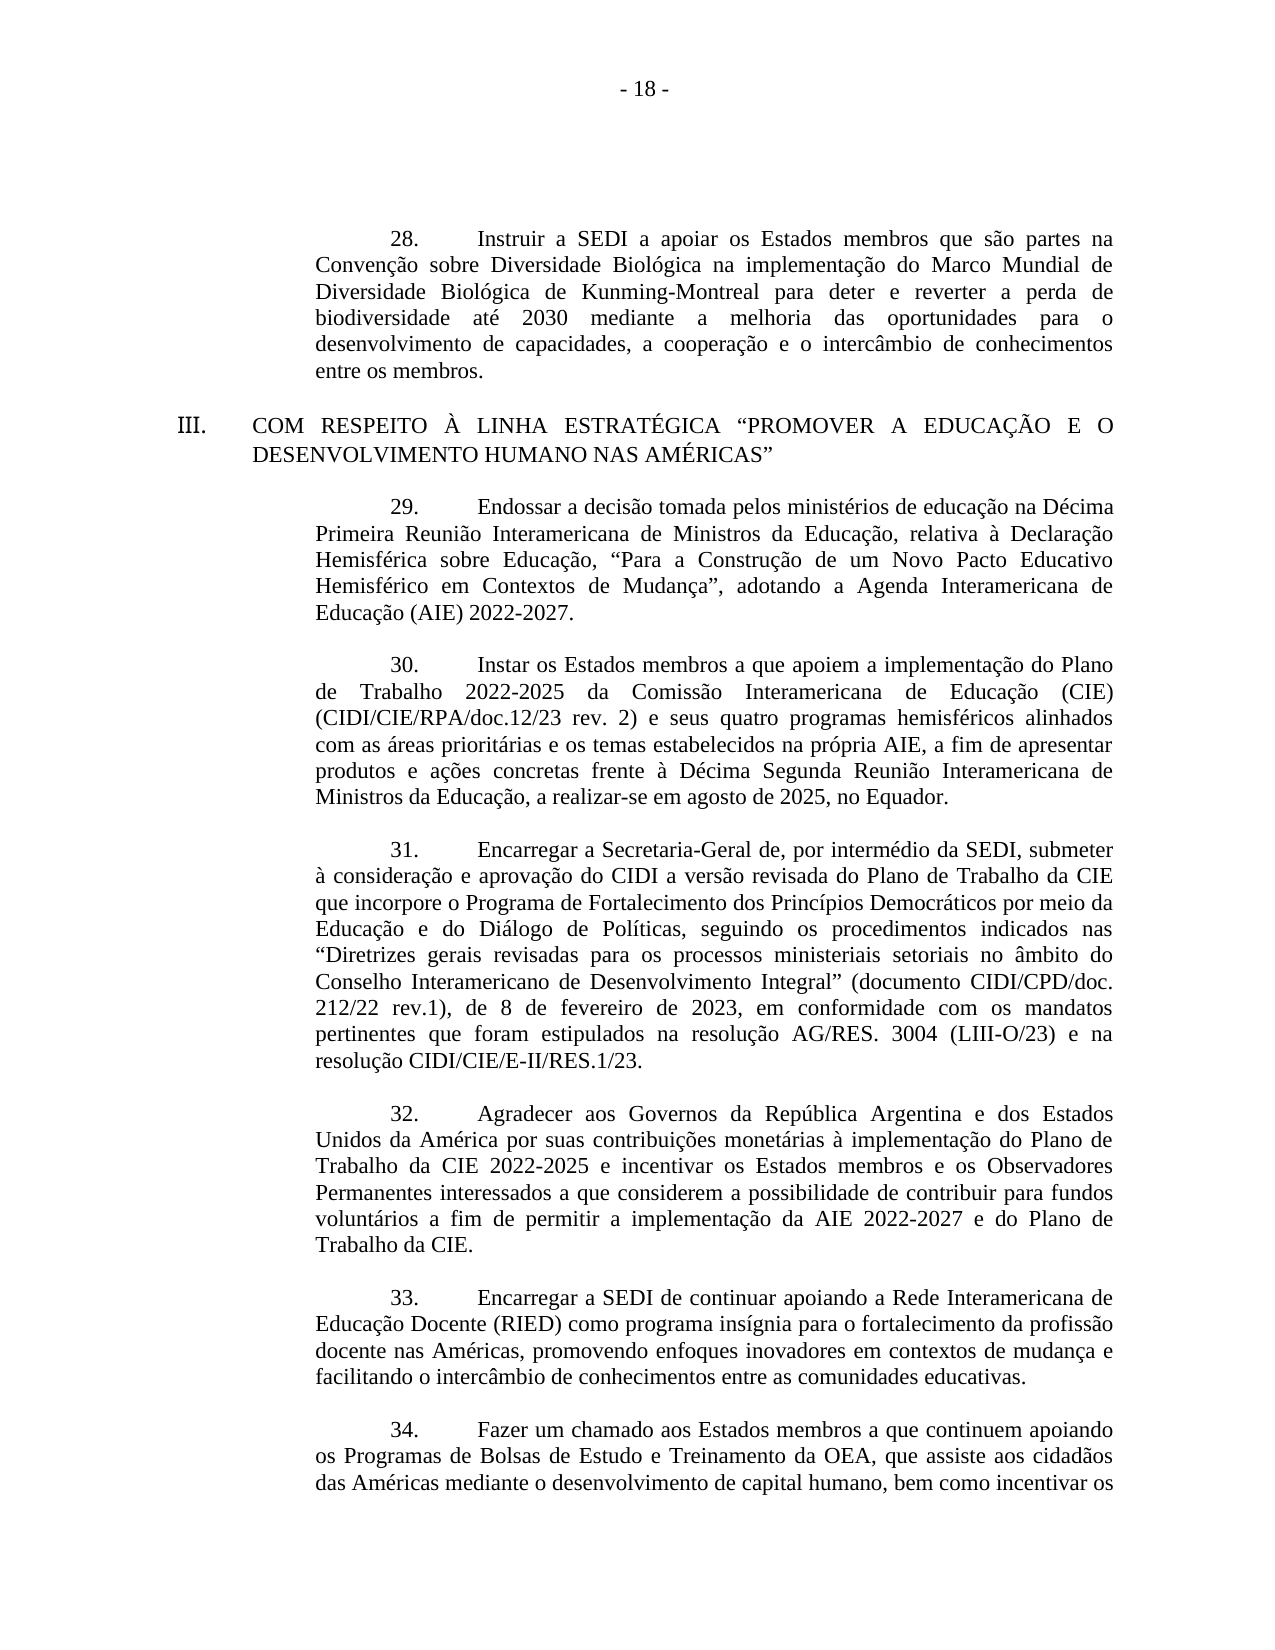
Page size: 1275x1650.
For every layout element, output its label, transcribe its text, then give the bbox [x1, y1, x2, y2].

list Agradecer aos Governos da República Argentina e dos Estados Unidos da América por suas contribuições monetárias à implementação do Plano de Trabalho da CIE 2022-2025 e incentivar os Estados membros e os Observadores Permanentes interessados a que considerem a possibilidade de contribuir para fundos voluntários a fim de permitir a implementação da AIE 2022-2027 e do Plano de Trabalho da CIE. [315, 1099, 1114, 1258]
list Instruir a SEDI a apoiar os Estados membros que são partes na Convenção sobre Diversidade Biológica na implementação do Marco Mundial de Diversidade Biológica de Kunming-Montreal para deter e reverter a perda de biodiversidade até 2030 mediante a melhoria das oportunidades para o desenvolvimento de capacidades, a cooperação e o intercâmbio de conhecimentos entre os membros. [315, 225, 1114, 383]
list Encarregar a Secretaria-Geral de, por intermédio da SEDI, submeter à consideração e aprovação do CIDI a versão revisada do Plano de Trabalho da CIE que incorpore o Programa de Fortalecimento dos Princípios Democráticos por meio da Educação e do Diálogo de Políticas, seguindo os procedimentos indicados nas “Diretrizes gerais revisadas para os processos ministeriais setoriais no âmbito do Conselho Interamericano de Desenvolvimento Integral” (documento CIDI/CPD/doc. 212/22 rev.1), de 8 de fevereiro de 2023, em conformidade com os mandatos pertinentes que foram estipulados na resolução AG/RES. 3004 (LIII-O/23) e na resolução CIDI/CIE/E-II/RES.1/23. [315, 836, 1114, 1073]
list Encarregar a SEDI de continuar apoiando a Rede Interamericana de Educação Docente (RIED) como programa insígnia para o fortalecimento da profissão docente nas Américas, promovendo enfoques inovadores em contextos de mudança e facilitando o intercâmbio de conhecimentos entre as comunidades educativas. [315, 1284, 1114, 1389]
list COM RESPEITO À LINHA ESTRATÉGICA “PROMOVER A EDUCAÇÃO E O DESENVOLVIMENTO HUMANO NAS AMÉRICAS” [177, 409, 1114, 467]
list Endossar a decisão tomada pelos ministérios de educação na Décima Primeira Reunião Interamericana de Ministros da Educação, relativa à Declaração Hemisférica sobre Educação, “Para a Construção de um Novo Pacto Educativo Hemisférico em Contextos de Mudança”, adotando a Agenda Interamericana de Educação (AIE) 2022-2027. [315, 493, 1114, 625]
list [315, 1416, 1114, 1495]
list Instar os Estados membros a que apoiem a implementação do Plano de Trabalho 2022-2025 da Comissão Interamericana de Educação (CIE) (CIDI/CIE/RPA/doc.12/23 rev. 2) e seus quatro programas hemisféricos alinhados com as áreas prioritárias e os temas estabelecidos na própria AIE, a fim de apresentar produtos e ações concretas frente à Décima Segunda Reunião Interamericana de Ministros da Educação, a realizar-se em agosto de 2025, no Equador. [315, 652, 1114, 810]
